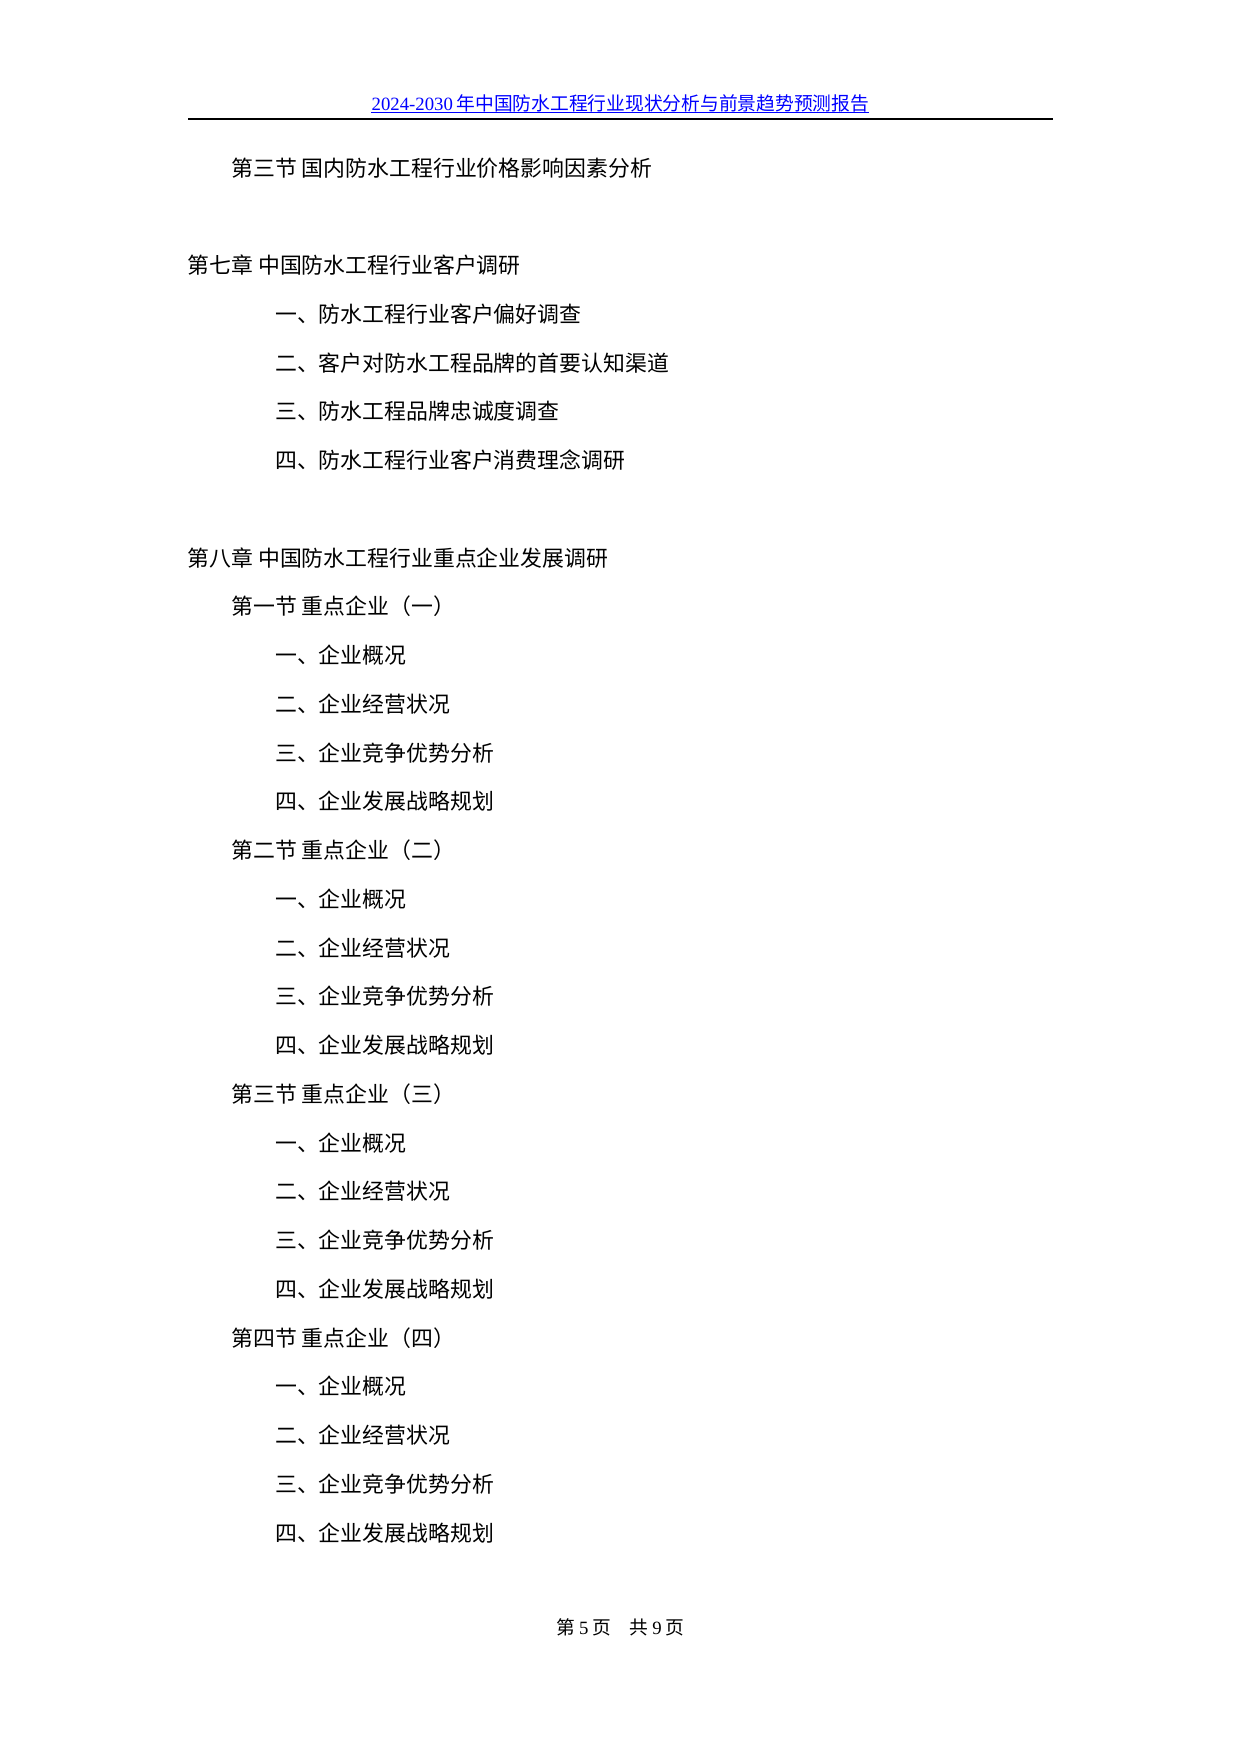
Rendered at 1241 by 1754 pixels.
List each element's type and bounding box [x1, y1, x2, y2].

text [187, 150, 1053, 1548]
